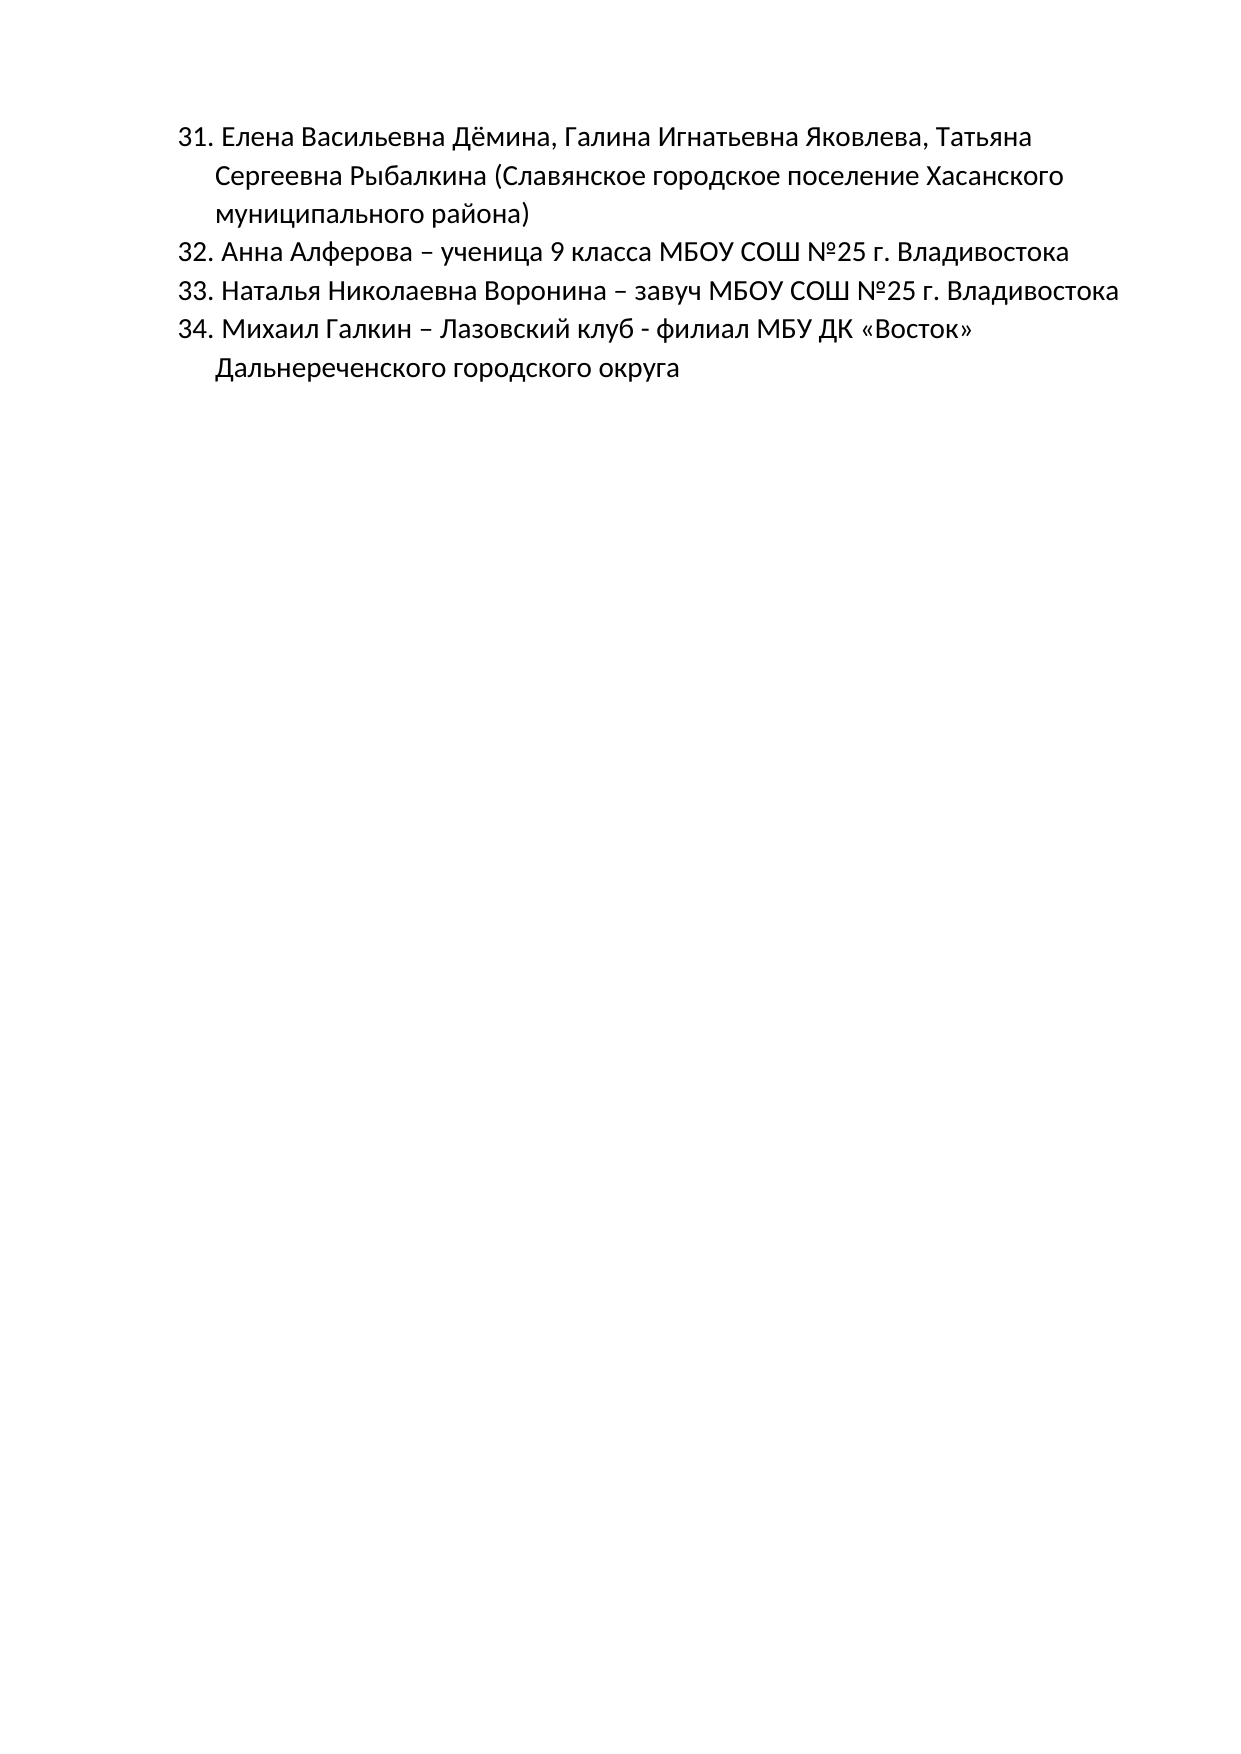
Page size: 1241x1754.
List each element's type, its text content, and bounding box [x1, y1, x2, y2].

list Анна Алферова – ученица 9 класса МБОУ СОШ №25 г. Владивостока [177, 233, 1152, 269]
list Елена Васильевна Дёмина, Галина Игнатьевна Яковлева, Татьяна Сергеевна Рыбалкина (Славянское городское поселение Хасанского муниципального района) [177, 118, 1152, 231]
list Наталья Николаевна Воронина – завуч МБОУ СОШ №25 г. Владивостока [177, 272, 1152, 307]
list Михаил Галкин – Лазовский клуб - филиал МБУ ДК «Восток» Дальнереченского городского округа [177, 310, 1152, 384]
